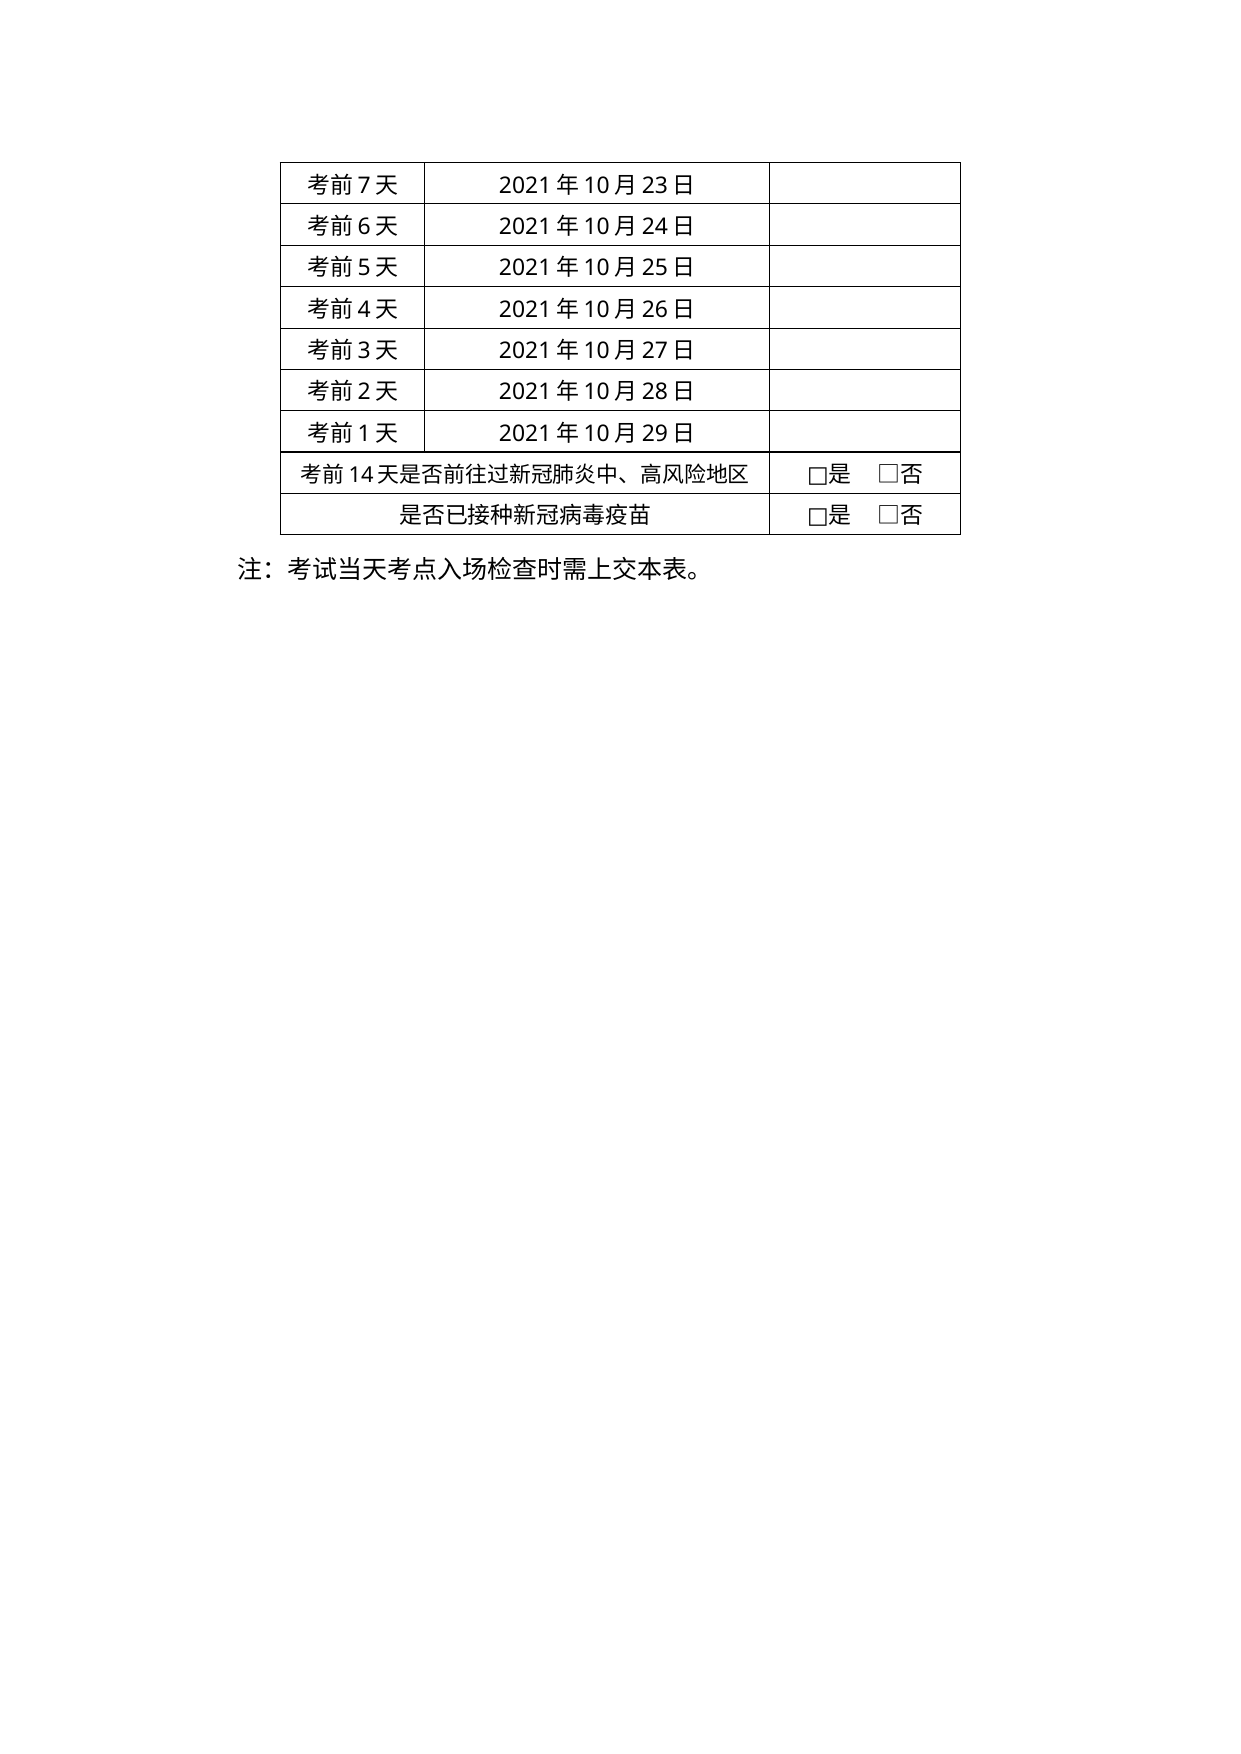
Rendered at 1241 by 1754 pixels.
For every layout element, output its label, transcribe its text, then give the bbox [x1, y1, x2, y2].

table_cell [770, 370, 960, 410]
table_cell □是 □否 [770, 453, 960, 493]
table_cell 考前4天 [281, 287, 424, 327]
table_cell [770, 246, 960, 286]
table_cell 考前7天 [281, 163, 424, 203]
table_cell [770, 287, 960, 327]
table_cell 考前14天是否前往过新冠肺炎中、高风险地区 [281, 453, 769, 493]
table_cell 是否已接种新冠病毒疫苗 [281, 494, 769, 534]
table_cell 考前2天 [281, 370, 424, 410]
table_cell 2021年10月28日 [425, 370, 769, 410]
table_cell 2021年10月24日 [425, 204, 769, 245]
table_cell [770, 163, 960, 203]
table_cell 考前5天 [281, 246, 424, 286]
table_cell [770, 204, 960, 245]
table_cell [770, 411, 960, 451]
table_cell 2021年10月29日 [425, 411, 769, 451]
table_cell □是 □否 [770, 494, 960, 534]
table_cell 考前6天 [281, 204, 424, 245]
table_cell [770, 329, 960, 369]
table_cell 考前1天 [281, 411, 424, 451]
table_cell 考前3天 [281, 329, 424, 369]
text 注：考试当天考点入场检查时需上交本表。 [187, 535, 1053, 600]
table_cell 2021年10月26日 [425, 287, 769, 327]
table_cell 2021年10月25日 [425, 246, 769, 286]
table_cell 2021年10月27日 [425, 329, 769, 369]
table_cell 2021年10月23日 [425, 163, 769, 203]
